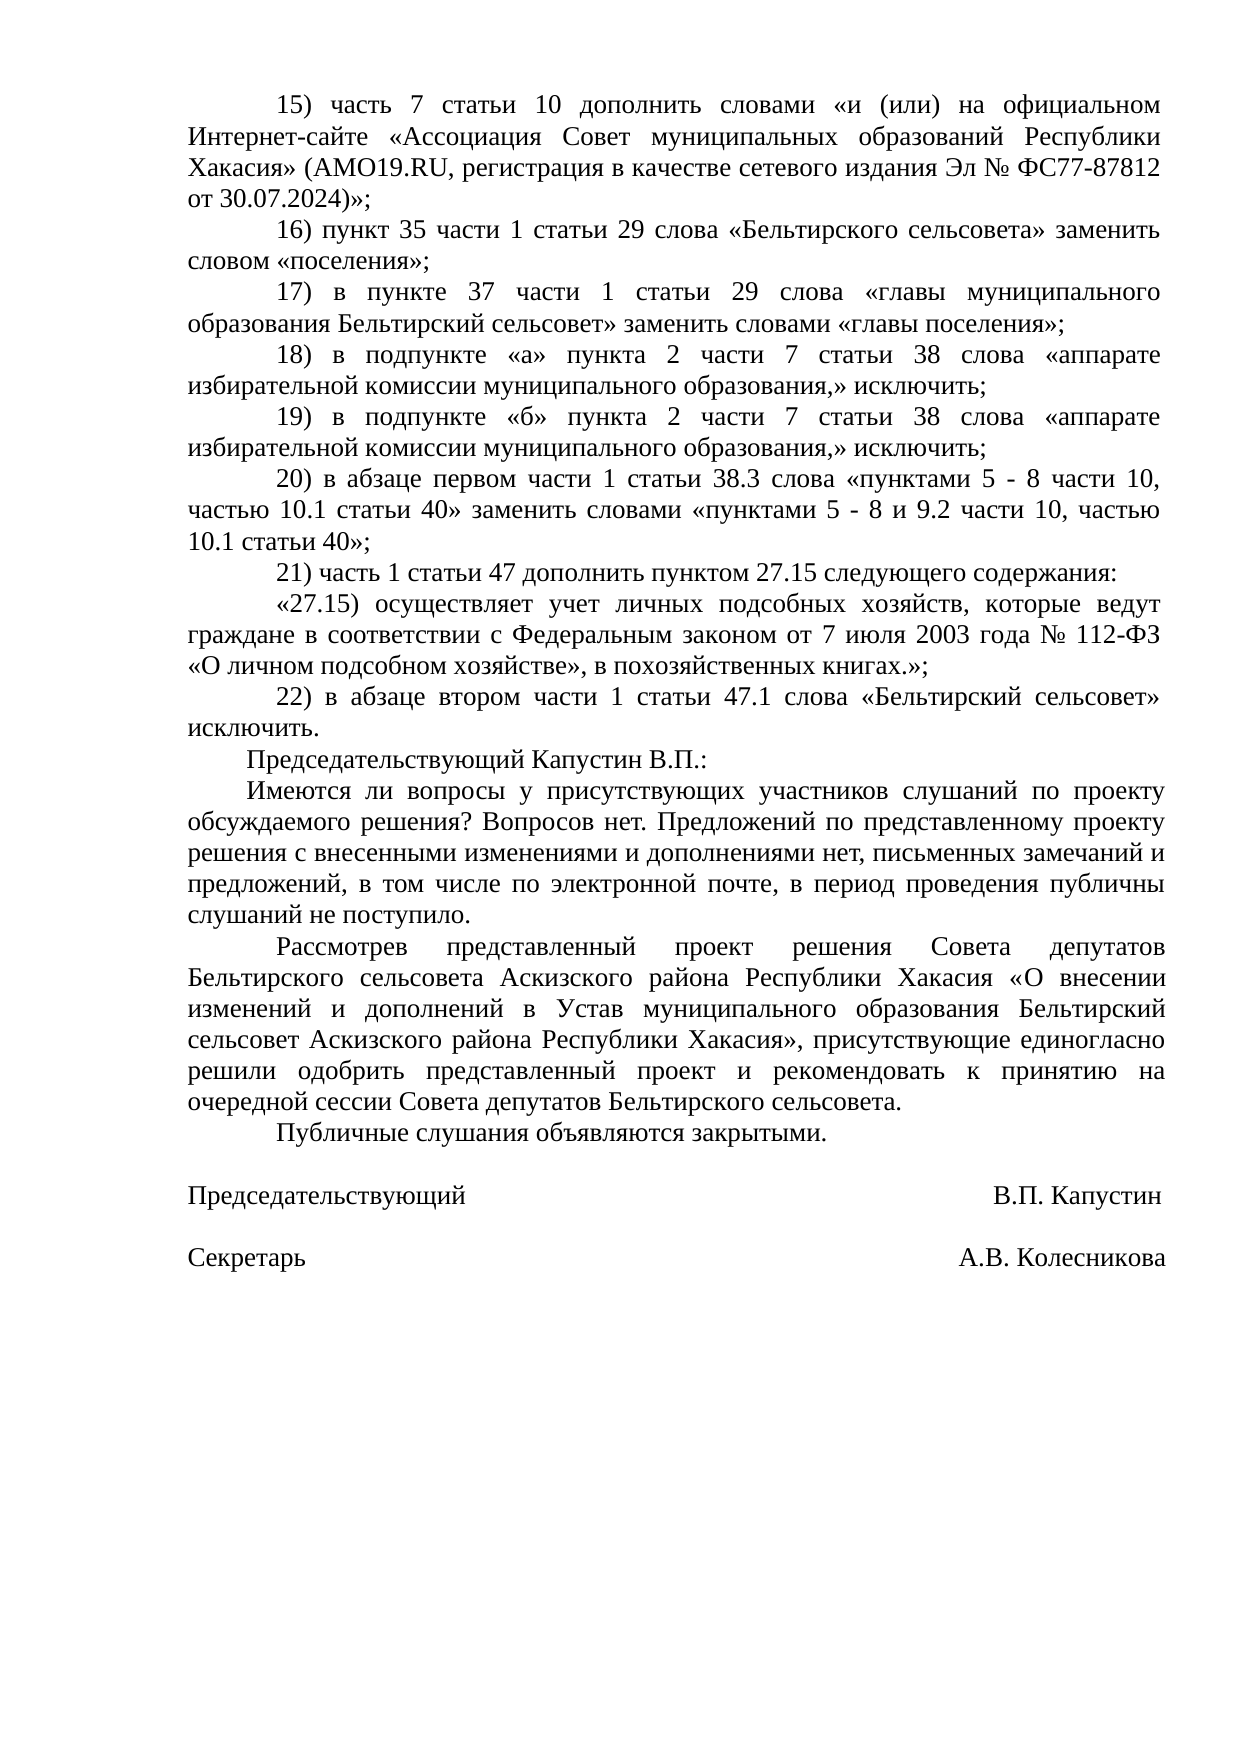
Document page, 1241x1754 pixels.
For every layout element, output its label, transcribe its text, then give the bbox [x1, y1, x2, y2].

text 16) пункт 35 части 1 статьи 29 слова «Бельтирского сельсовета» заменить словом «поселения»; [187, 213, 1162, 276]
text 15) часть 7 статьи 10 дополнить словами «и (или) на официальном Интернет-сайте «Ассоциация Совет муниципальных образований Республики Хакасия» (АМО19.RU, регистрация в качестве сетевого издания Эл № ФС77-87812 от 30.07.2024)»; [187, 89, 1162, 213]
text 22) в абзаце втором части 1 статьи 47.1 слова «Бельтирский сельсовет» исключить. [187, 680, 1162, 743]
text «27.15) осуществляет учет личных подсобных хозяйств, которые ведут граждане в соответствии с Федеральным законом от 7 июля 2003 года № 112-ФЗ «О личном подсобном хозяйстве», в похозяйственных книгах.»; [187, 587, 1162, 680]
text Публичные слушания объявляются закрытыми. [187, 1116, 1166, 1148]
text Секретарь А.В. Колесникова [187, 1241, 1167, 1272]
text Председательствующий В.П. Капустин [187, 1179, 1167, 1210]
text Рассмотрев представленный проект решения Совета депутатов Бельтирского сельсовета Аскизского района Республики Хакасия «О внесении изменений и дополнений в Устав муниципального образования Бельтирский сельсовет Аскизского района Республики Хакасия», присутствующие единогласно решили одобрить представленный проект и рекомендовать к принятию на очередной сессии Совета депутатов Бельтирского сельсовета. [187, 929, 1166, 1116]
text 20) в абзаце первом части 1 статьи 38.3 слова «пунктами 5 - 8 части 10, частью 10.1 статьи 40» заменить словами «пунктами 5 - 8 и 9.2 части 10, частью 10.1 статьи 40»; [187, 462, 1162, 556]
text 21) часть 1 статьи 47 дополнить пунктом 27.15 следующего содержания: [187, 556, 1162, 587]
text 19) в подпункте «б» пункта 2 части 7 статьи 38 слова «аппарате избирательной комиссии муниципального образования,» исключить; [187, 400, 1162, 462]
text 17) в пункте 37 части 1 статьи 29 слова «главы муниципального образования Бельтирский сельсовет» заменить словами «главы поселения»; [187, 276, 1162, 338]
text Председательствующий Капустин В.П.: [187, 743, 1166, 774]
text 18) в подпункте «а» пункта 2 части 7 статьи 38 слова «аппарате избирательной комиссии муниципального образования,» исключить; [187, 338, 1162, 400]
text Имеются ли вопросы у присутствующих участников слушаний по проекту обсуждаемого решения? Вопросов нет. Предложений по представленному проекту решения с внесенными изменениями и дополнениями нет, письменных замечаний и предложений, в том числе по электронной почте, в период проведения публичны слушаний не поступило. [187, 774, 1166, 929]
